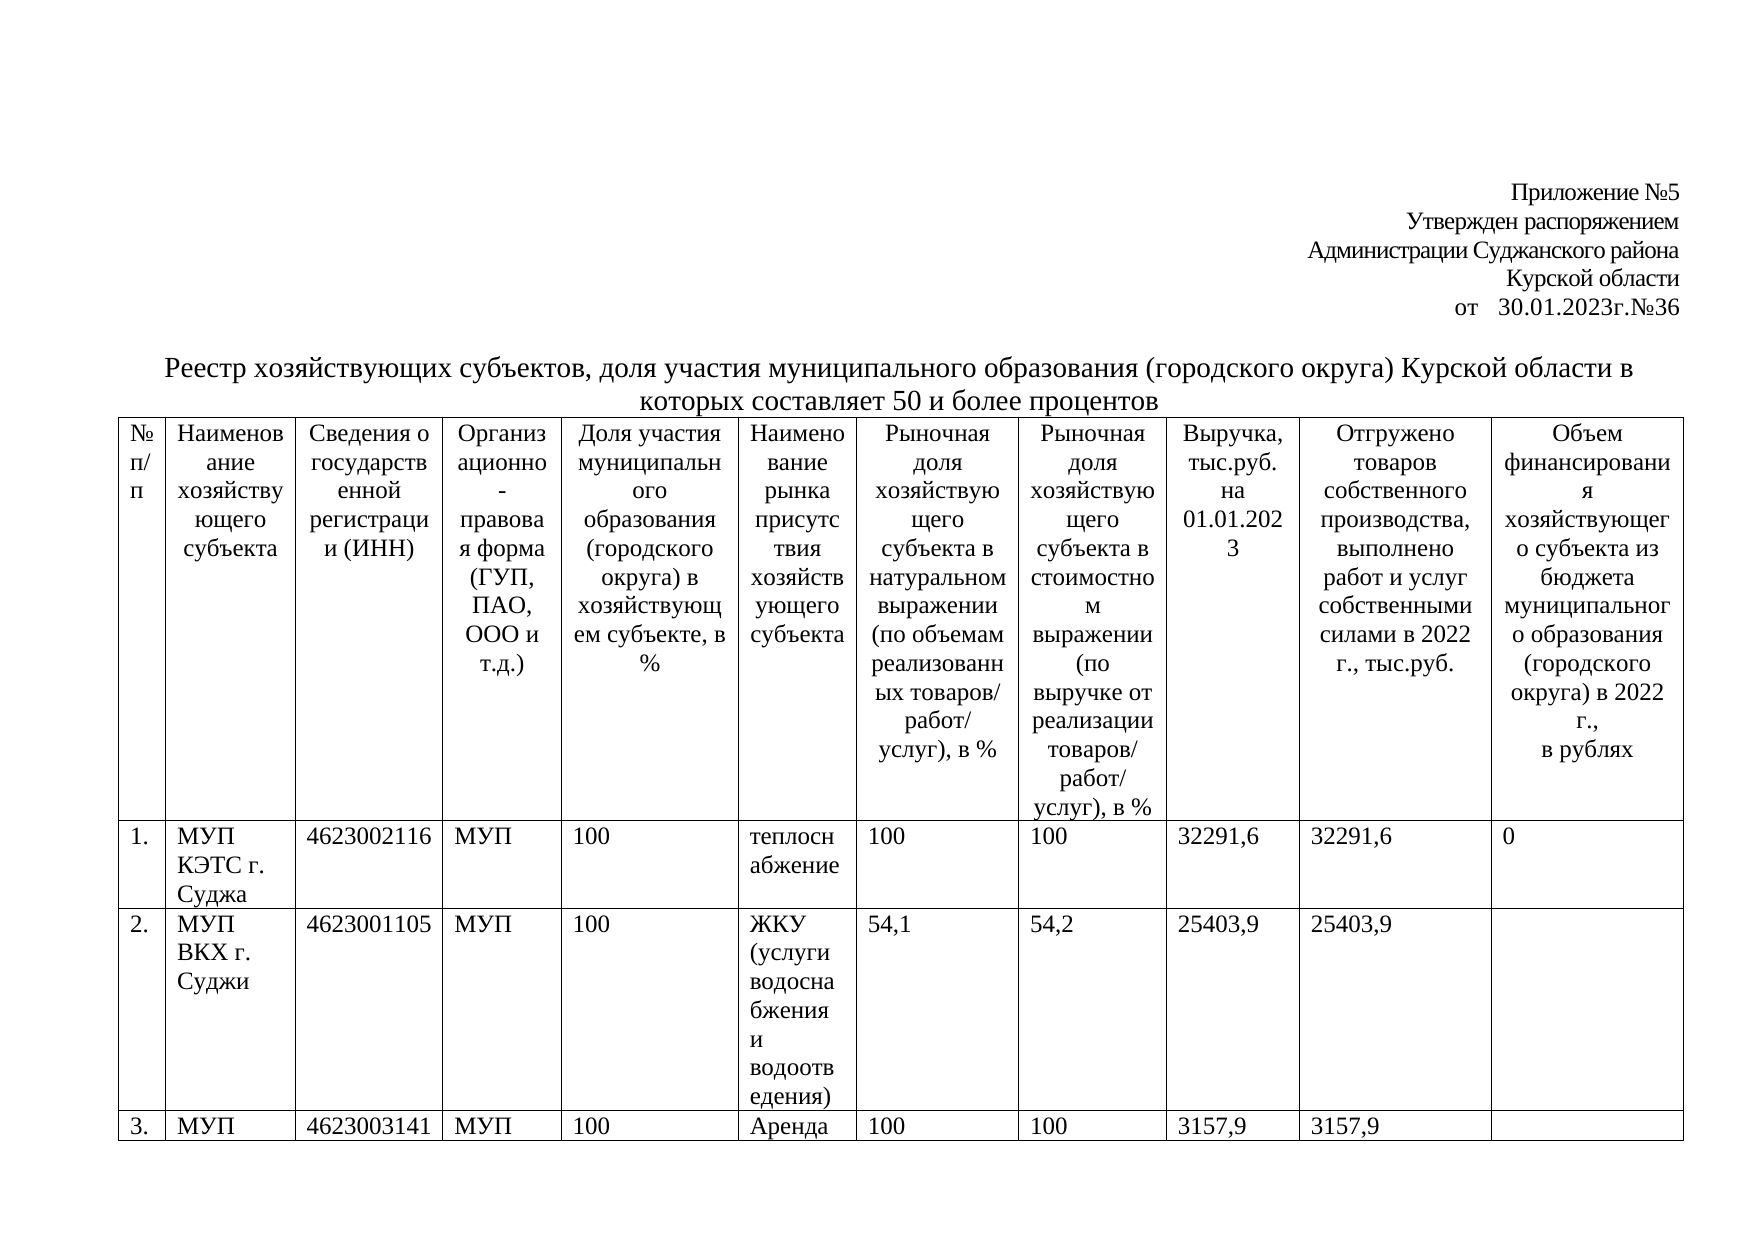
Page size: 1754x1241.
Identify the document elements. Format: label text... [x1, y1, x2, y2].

table_cell [1492, 1111, 1683, 1140]
table_cell 0 [1492, 821, 1683, 908]
table_cell 100 [1019, 1111, 1166, 1140]
table_cell 54,1 [857, 909, 1018, 1110]
table_cell 32291,6 [1167, 821, 1299, 908]
table_header Выручка, тыс.руб. на 01.01.2023 [1167, 418, 1299, 820]
table_cell МУП ВКХ г. Суджи [166, 909, 295, 1110]
table_cell 25403,9 [1300, 909, 1491, 1110]
table_cell 2. [119, 909, 165, 1110]
table_cell 25403,9 [1167, 909, 1299, 1110]
table_cell 32291,6 [1300, 821, 1491, 908]
text Приложение №5 [812, 177, 1680, 206]
table_cell 4623003141 [296, 1111, 442, 1140]
table_cell 100 [562, 821, 738, 908]
table_cell [1492, 909, 1683, 1110]
table_header Доля участия муниципального образования (городского округа) в хозяйствующем субъекте, в % [562, 418, 738, 820]
table_cell МУП [443, 821, 561, 908]
table_cell 100 [857, 1111, 1018, 1140]
table_header Наименование хозяйствующего субъекта [166, 418, 295, 820]
table_header Организационно-правовая форма (ГУП, ПАО, ООО и т.д.) [443, 418, 561, 820]
text Курской области [812, 263, 1680, 292]
table_header Отгружено товаров собственного производства, выполнено работ и услуг собственными силами в 2022 г., тыс.руб. [1300, 418, 1491, 820]
table_header Рыночная доля хозяйствующего субъекта в стоимостном выражении (по выручке от реализации товаров/ работ/ услуг), в % [1019, 418, 1166, 820]
table_cell 4623001105 [296, 909, 442, 1110]
table_header Сведения о государственной регистрации (ИНН) [296, 418, 442, 820]
text от 30.01.2023г.№36 [812, 292, 1680, 321]
table_cell 4623002116 [296, 821, 442, 908]
table_cell 1. [119, 821, 165, 908]
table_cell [166, 1111, 295, 1140]
table_cell МУП [443, 1111, 561, 1140]
table_header Рыночная доля хозяйствующего субъекта в натуральном выражении (по объемам реализованных товаров/ работ/ услуг), в % [857, 418, 1018, 820]
table_cell теплоснабжение [739, 821, 856, 908]
table_cell 54,2 [1019, 909, 1166, 1110]
table_cell 3157,9 [1300, 1111, 1491, 1140]
table_cell 3157,9 [1167, 1111, 1299, 1140]
text Утвержден распоряжением [812, 206, 1680, 235]
table_cell ЖКУ (услуги водоснабжения и водоотведения) [739, 909, 856, 1110]
table_cell 100 [562, 909, 738, 1110]
table_cell МУП [443, 909, 561, 1110]
table_header № п/п [119, 418, 165, 820]
table_header Объем финансирования хозяйствующего субъекта из бюджета муниципального образования (городского округа) в 2022 г., в рублях [1492, 418, 1683, 820]
table_header Наименование рынка присутствия хозяйствующего субъекта [739, 418, 856, 820]
table_cell МУП КЭТС г. Суджа [166, 821, 295, 908]
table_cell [739, 1111, 856, 1140]
table_cell 100 [1019, 821, 1166, 908]
text Администрации Суджанского района [812, 235, 1680, 263]
table_cell 100 [857, 821, 1018, 908]
text Реестр хозяйствующих субъектов, доля участия муниципального образования (городского округа) Курской области в которых составляет 50 и более процентов [118, 350, 1680, 417]
table_cell 3. [119, 1111, 165, 1140]
table_cell 100 [562, 1111, 738, 1140]
